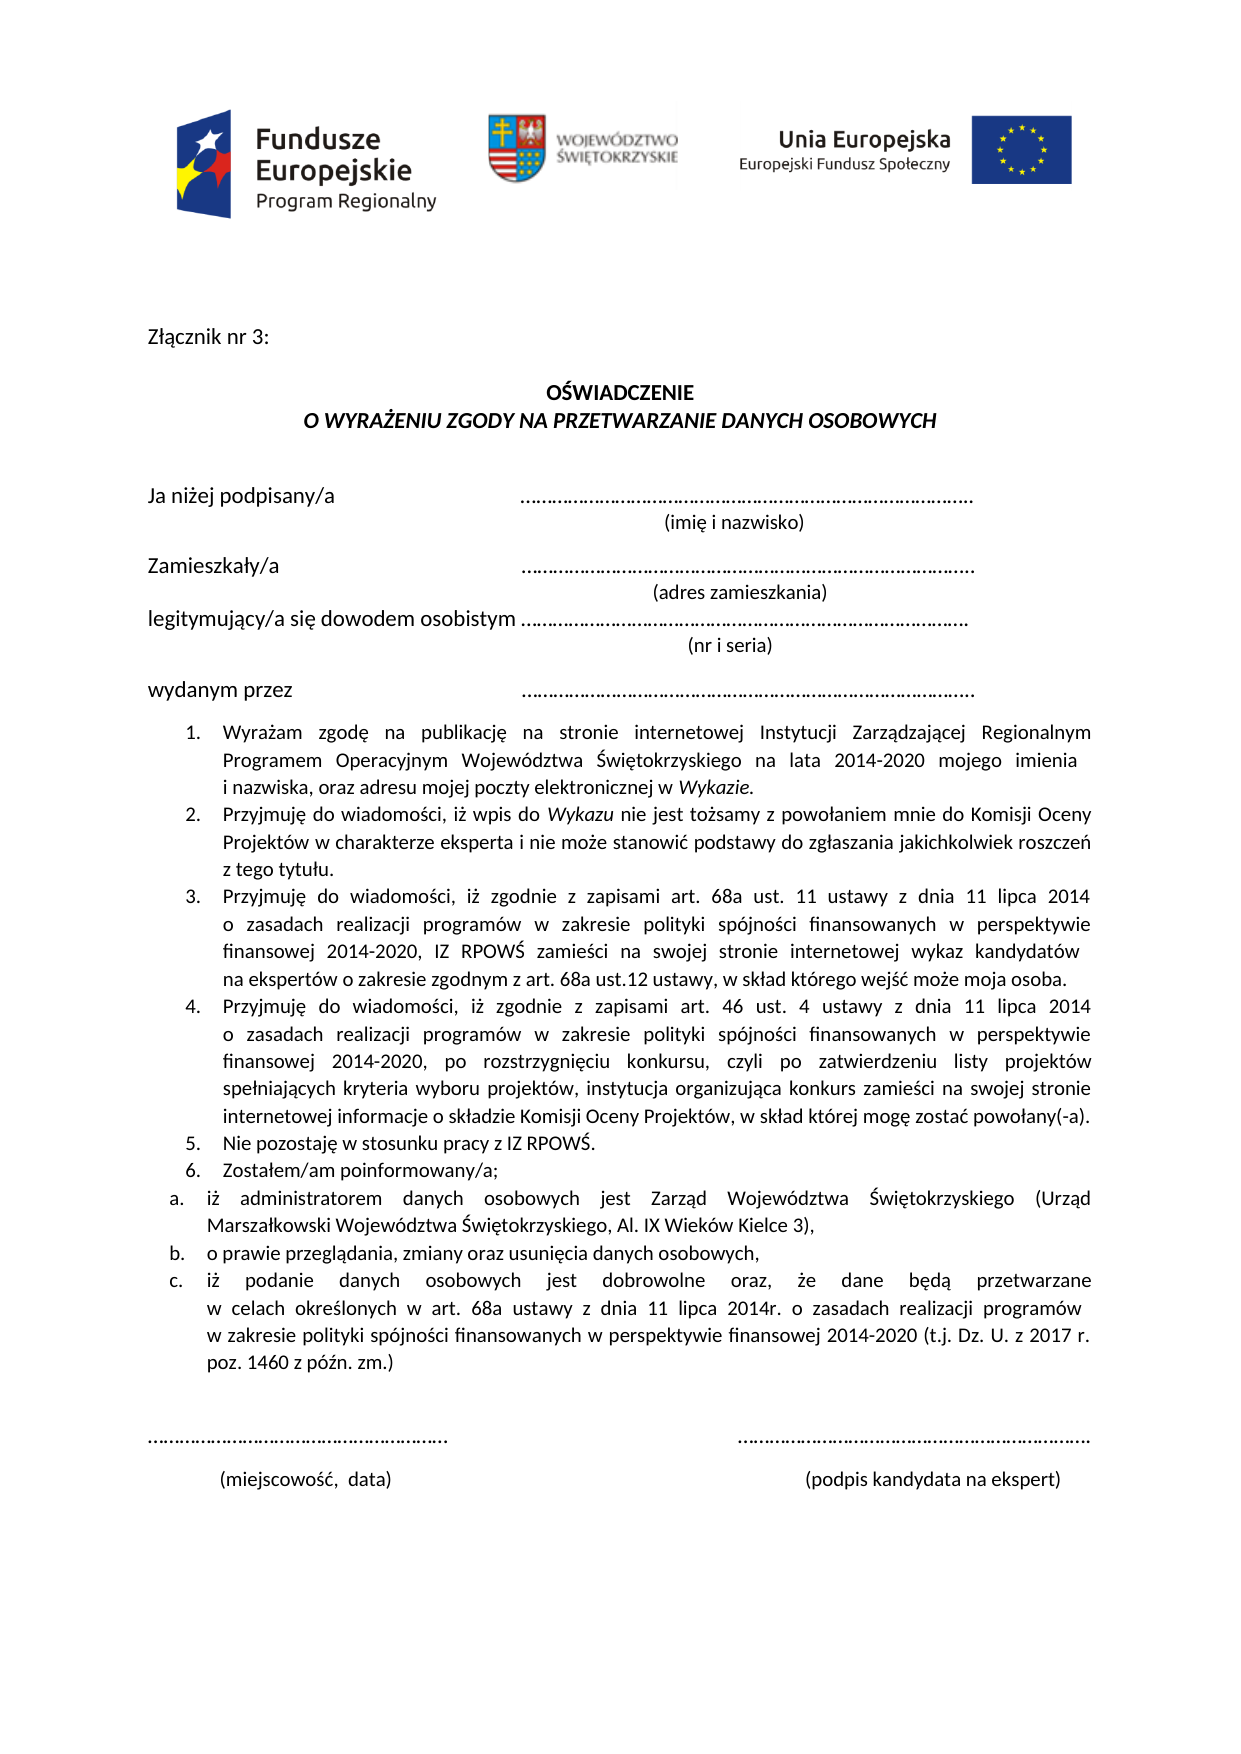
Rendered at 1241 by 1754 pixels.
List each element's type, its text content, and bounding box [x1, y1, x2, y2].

text Złącznik nr 3: [148, 322, 1093, 350]
text Ja niżej podpisany/a ………………………………………………………………………….. [148, 481, 1093, 509]
list Nie pozostaję w stosunku pracy z IZ RPOWŚ. [185, 1130, 1093, 1156]
text ………………………………………………… …………………………………………………………. [148, 1422, 1093, 1449]
text legitymujący/a się dowodem osobistym …………………………………………………………………………. [148, 604, 1093, 633]
list iż podanie danych osobowych jest dobrowolne oraz, że dane będą przetwarzane w celach określonych w art. 68a ustawy z dnia 11 lipca 2014r. o zasadach realizacji programów w zakresie polityki spójności finansowanych w perspektywie finansowej 2014-2020 (t.j. Dz. U. z 2017 r. poz. 1460 z późn. zm.) [169, 1267, 1093, 1375]
list Przyjmuję do wiadomości, iż wpis do Wykazu nie jest tożsamy z powołaniem mnie do Komisji Oceny Projektów w charakterze eksperta i nie może stanowić podstawy do zgłaszania jakichkolwiek roszczeń z tego tytułu. [185, 802, 1093, 882]
text (miejscowość, data) (podpis kandydata na ekspert) [148, 1466, 1093, 1492]
text (nr i seria) [590, 633, 1093, 658]
list Przyjmuję do wiadomości, iż zgodnie z zapisami art. 68a ust. 11 ustawy z dnia 11 lipca 2014 o zasadach realizacji programów w zakresie polityki spójności finansowanych w perspektywie finansowej 2014-2020, IZ RPOWŚ zamieści na swojej stronie internetowej wykaz kandydatów na ekspertów o zakresie zgodnym z art. 68a ust.12 ustawy, w skład którego wejść może moja osoba. [185, 884, 1093, 991]
picture [740, 101, 1072, 191]
list Wyrażam zgodę na publikację na stronie internetowej Instytucji Zarządzającej Regionalnym Programem Operacyjnym Województwa Świętokrzyskiego na lata 2014-2020 mojego imienia i nazwiska, oraz adresu mojej poczty elektronicznej w Wykazie. [185, 719, 1093, 799]
text O WYRAŻENIU ZGODY NA PRZETWARZANIE DANYCH OSOBOWYCH [148, 406, 1093, 434]
picture [168, 101, 442, 229]
text (imię i nazwisko) [590, 509, 1093, 534]
text (adres zamieszkania) [590, 579, 1093, 604]
list iż administratorem danych osobowych jest Zarząd Województwa Świętokrzyskiego (Urząd Marszałkowski Województwa Świętokrzyskiego, Al. IX Wieków Kielce 3), [169, 1185, 1093, 1238]
list o prawie przeglądania, zmiany oraz usunięcia danych osobowych, [169, 1240, 1093, 1265]
text Zamieszkały/a ………………………………………………………………………….. [148, 551, 1093, 579]
list Przyjmuję do wiadomości, iż zgodnie z zapisami art. 46 ust. 4 ustawy z dnia 11 lipca 2014 o zasadach realizacji programów w zakresie polityki spójności finansowanych w perspektywie finansowej 2014-2020, po rozstrzygnięciu konkursu, czyli po zatwierdzeniu listy projektów spełniających kryteria wyboru projektów, instytucja organizująca konkurs zamieści na swojej stronie internetowej informacje o składzie Komisji Oceny Projektów, w skład której mogę zostać powołany(-a). [185, 993, 1093, 1128]
list Zostałem/am poinformowany/a; [185, 1158, 1093, 1183]
text wydanym przez ………………………………………………………………………….. [148, 675, 1093, 703]
text OŚWIADCZENIE [148, 378, 1093, 406]
picture [488, 101, 678, 190]
